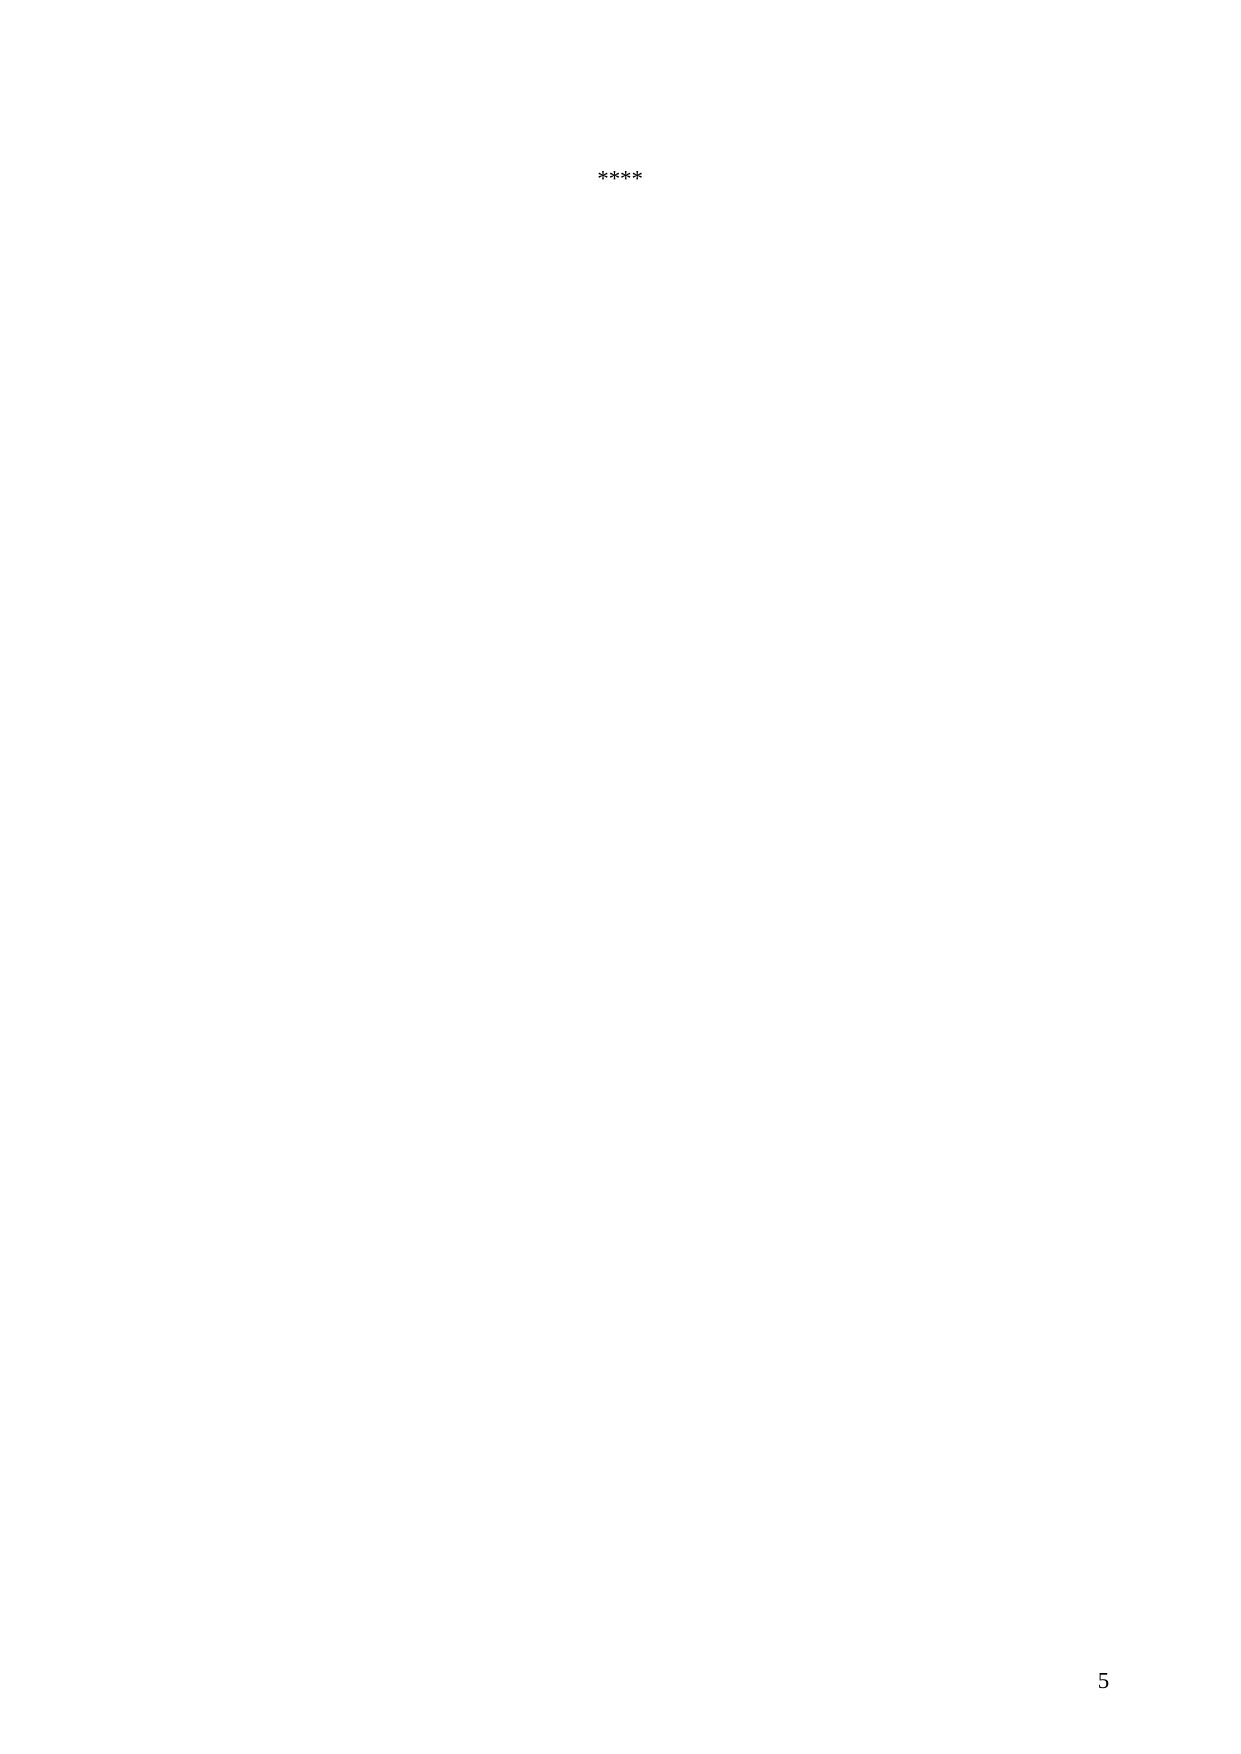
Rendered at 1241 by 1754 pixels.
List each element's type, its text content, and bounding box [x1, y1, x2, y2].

text **** [249, 164, 991, 191]
